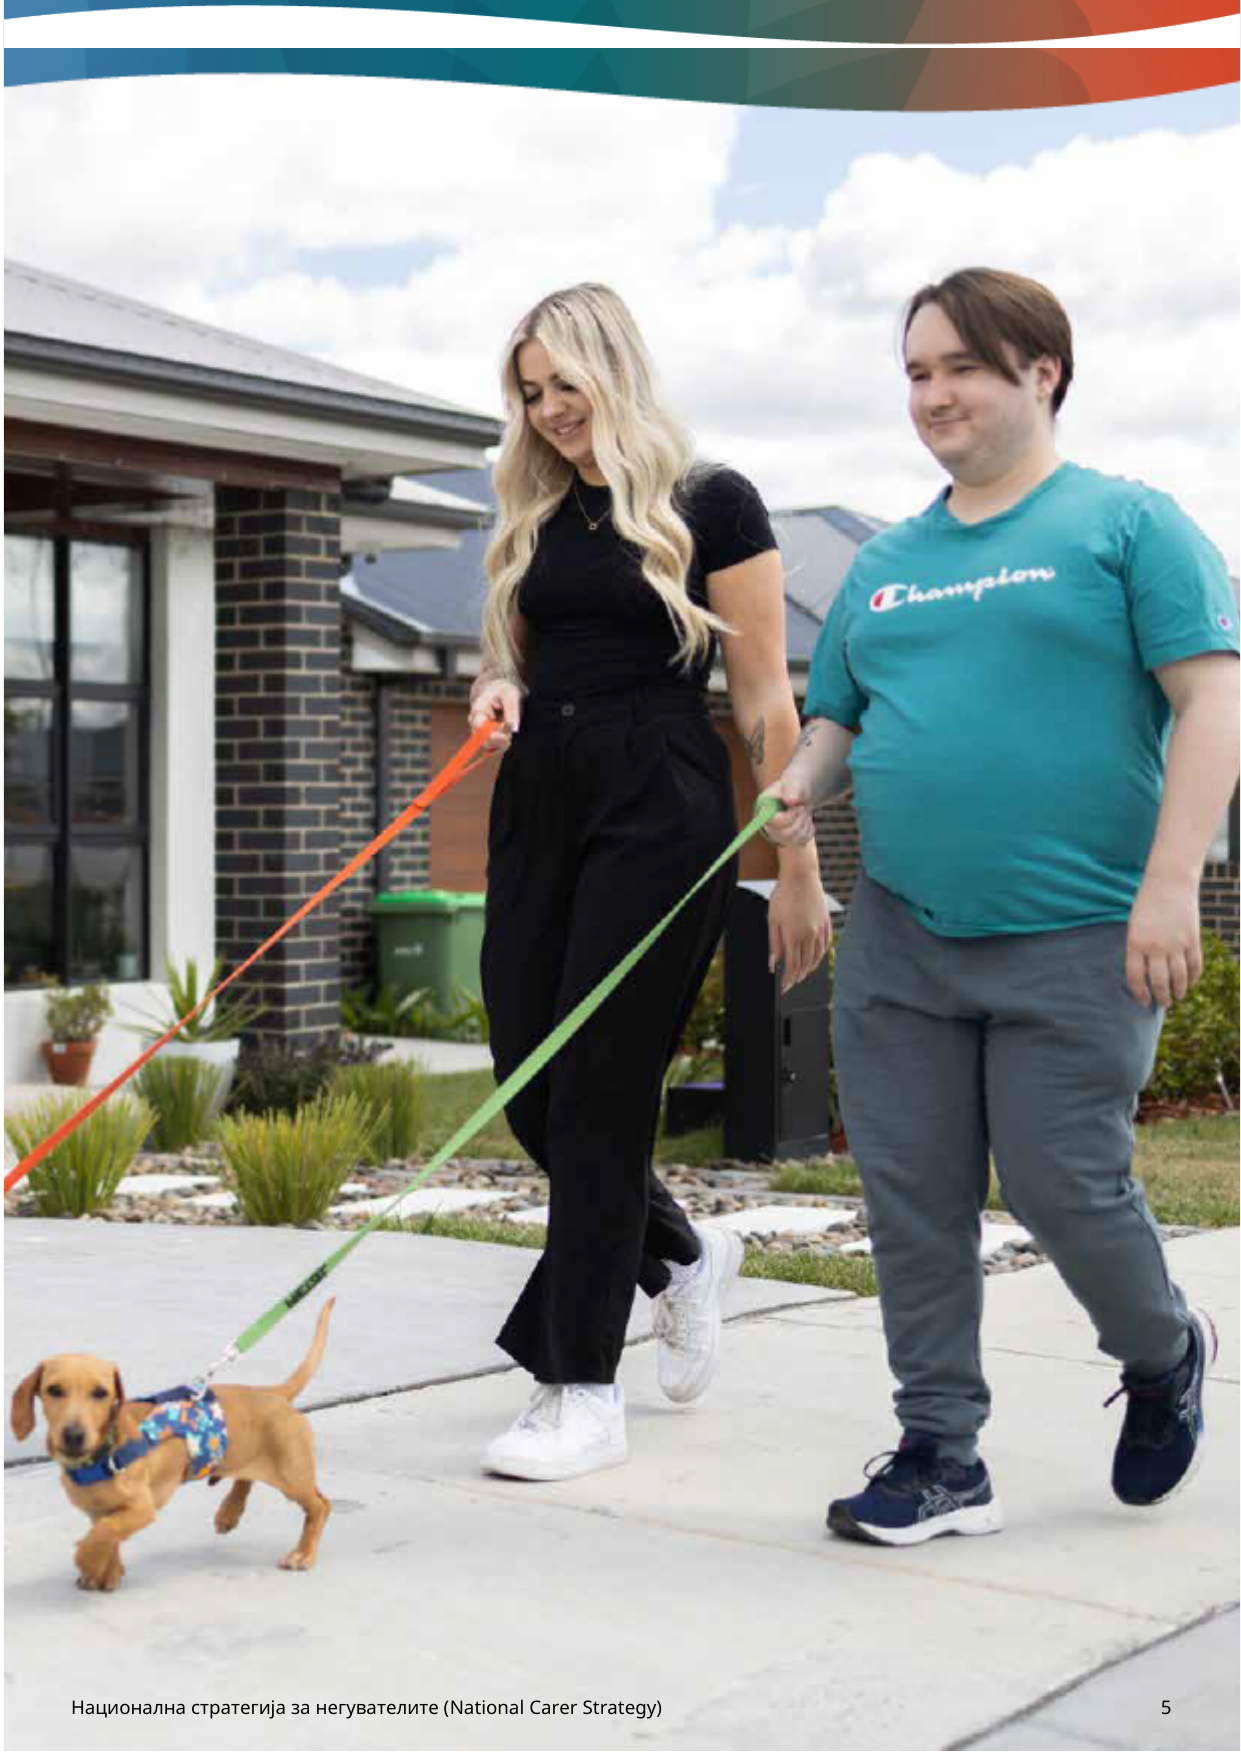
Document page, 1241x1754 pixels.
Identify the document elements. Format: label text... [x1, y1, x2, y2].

picture [3, 0, 1241, 1751]
text Национална стратегија за негувателите (National Carer Strategy) 5 [71, 1694, 1198, 1719]
